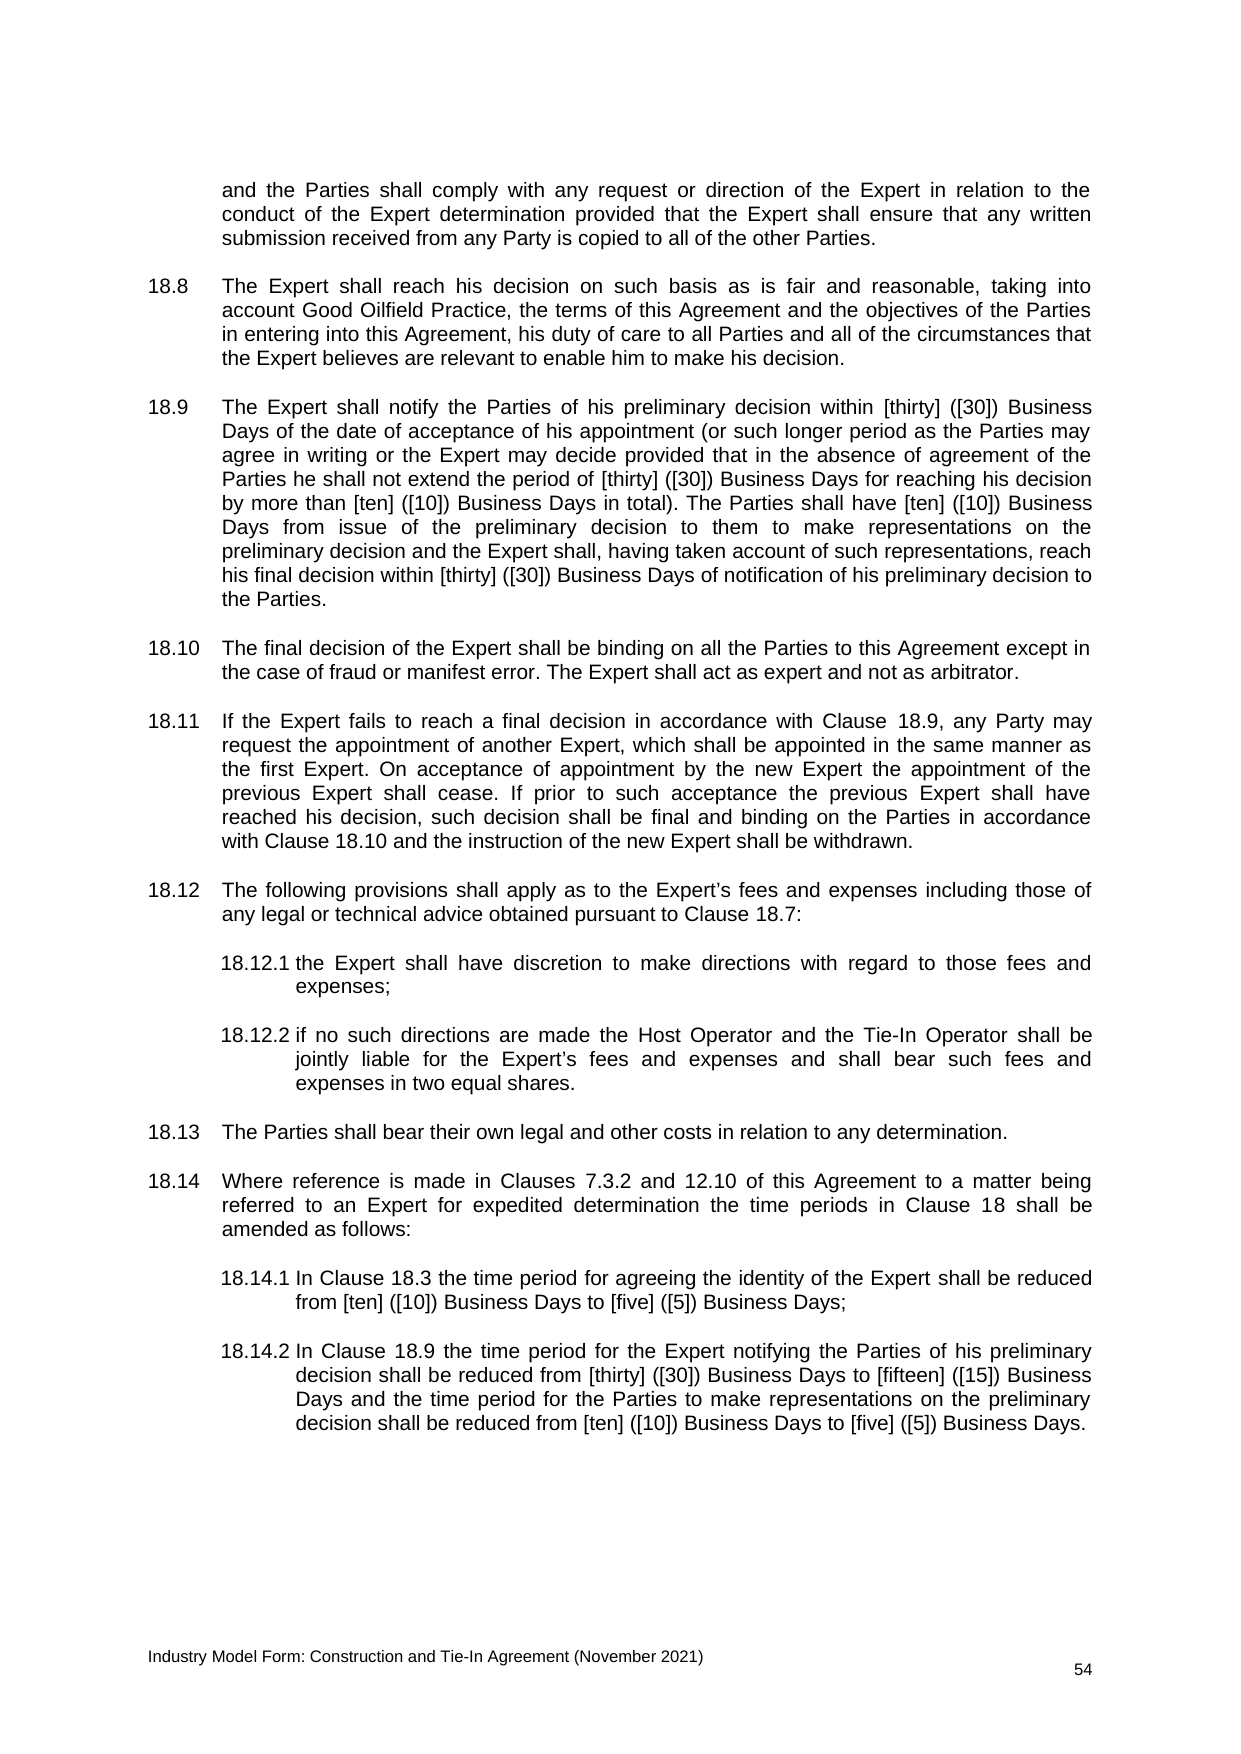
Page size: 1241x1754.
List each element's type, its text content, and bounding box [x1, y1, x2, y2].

subtitle Where reference is made in Clauses 7.3.2 and 12.10 of this Agreement to a matter being referred to an Expert for expedited determination the time periods in Clause 18 shall be amended as follows: [148, 1169, 1092, 1241]
subtitle The final decision of the Expert shall be binding on all the Parties to this Agreement except in the case of fraud or manifest error. The Expert shall act as expert and not as arbitrator. [148, 636, 1092, 684]
subtitle the Expert shall have discretion to make directions with regard to those fees and expenses; [220, 950, 1092, 998]
subtitle In Clause 18.3 the time period for agreeing the identity of the Expert shall be reduced from [ten] ([10]) Business Days to [five] ([5]) Business Days; [220, 1266, 1092, 1314]
subtitle The Expert shall reach his decision on such basis as is fair and reasonable, taking into account Good Oilfield Practice, the terms of this Agreement and the objectives of the Parties in entering into this Agreement, his duty of care to all Parties and all of the circumstances that the Expert believes are relevant to enable him to make his decision. [148, 274, 1092, 370]
subtitle if no such directions are made the Host Operator and the Tie-In Operator shall be jointly liable for the Expert’s fees and expenses and shall bear such fees and expenses in two equal shares. [220, 1023, 1092, 1095]
subtitle The Expert shall notify the Parties of his preliminary decision within [thirty] ([30]) Business Days of the date of acceptance of his appointment (or such longer period as the Parties may agree in writing or the Expert may decide provided that in the absence of agreement of the Parties he shall not extend the period of [thirty] ([30]) Business Days for reaching his decision by more than [ten] ([10]) Business Days in total). The Parties shall have [ten] ([10]) Business Days from issue of the preliminary decision to them to make representations on the preliminary decision and the Expert shall, having taken account of such representations, reach his final decision within [thirty] ([30]) Business Days of notification of his preliminary decision to the Parties. [148, 395, 1092, 611]
subtitle The Parties shall bear their own legal and other costs in relation to any determination. [148, 1120, 1092, 1144]
subtitle If the Expert fails to reach a final decision in accordance with Clause 18.9, any Party may request the appointment of another Expert, which shall be appointed in the same manner as the first Expert. On acceptance of appointment by the new Expert the appointment of the previous Expert shall cease. If prior to such acceptance the previous Expert shall have reached his decision, such decision shall be final and binding on the Parties in accordance with Clause 18.10 and the instruction of the new Expert shall be withdrawn. [148, 709, 1092, 852]
subtitle and the Parties shall comply with any request or direction of the Expert in relation to the conduct of the Expert determination provided that the Expert shall ensure that any written submission received from any Party is copied to all of the other Parties. [222, 177, 1092, 249]
subtitle In Clause 18.9 the time period for the Expert notifying the Parties of his preliminary decision shall be reduced from [thirty] ([30]) Business Days to [fifteen] ([15]) Business Days and the time period for the Parties to make representations on the preliminary decision shall be reduced from [ten] ([10]) Business Days to [five] ([5]) Business Days. [220, 1339, 1092, 1435]
subtitle The following provisions shall apply as to the Expert’s fees and expenses including those of any legal or technical advice obtained pursuant to Clause 18.7: [148, 877, 1092, 925]
